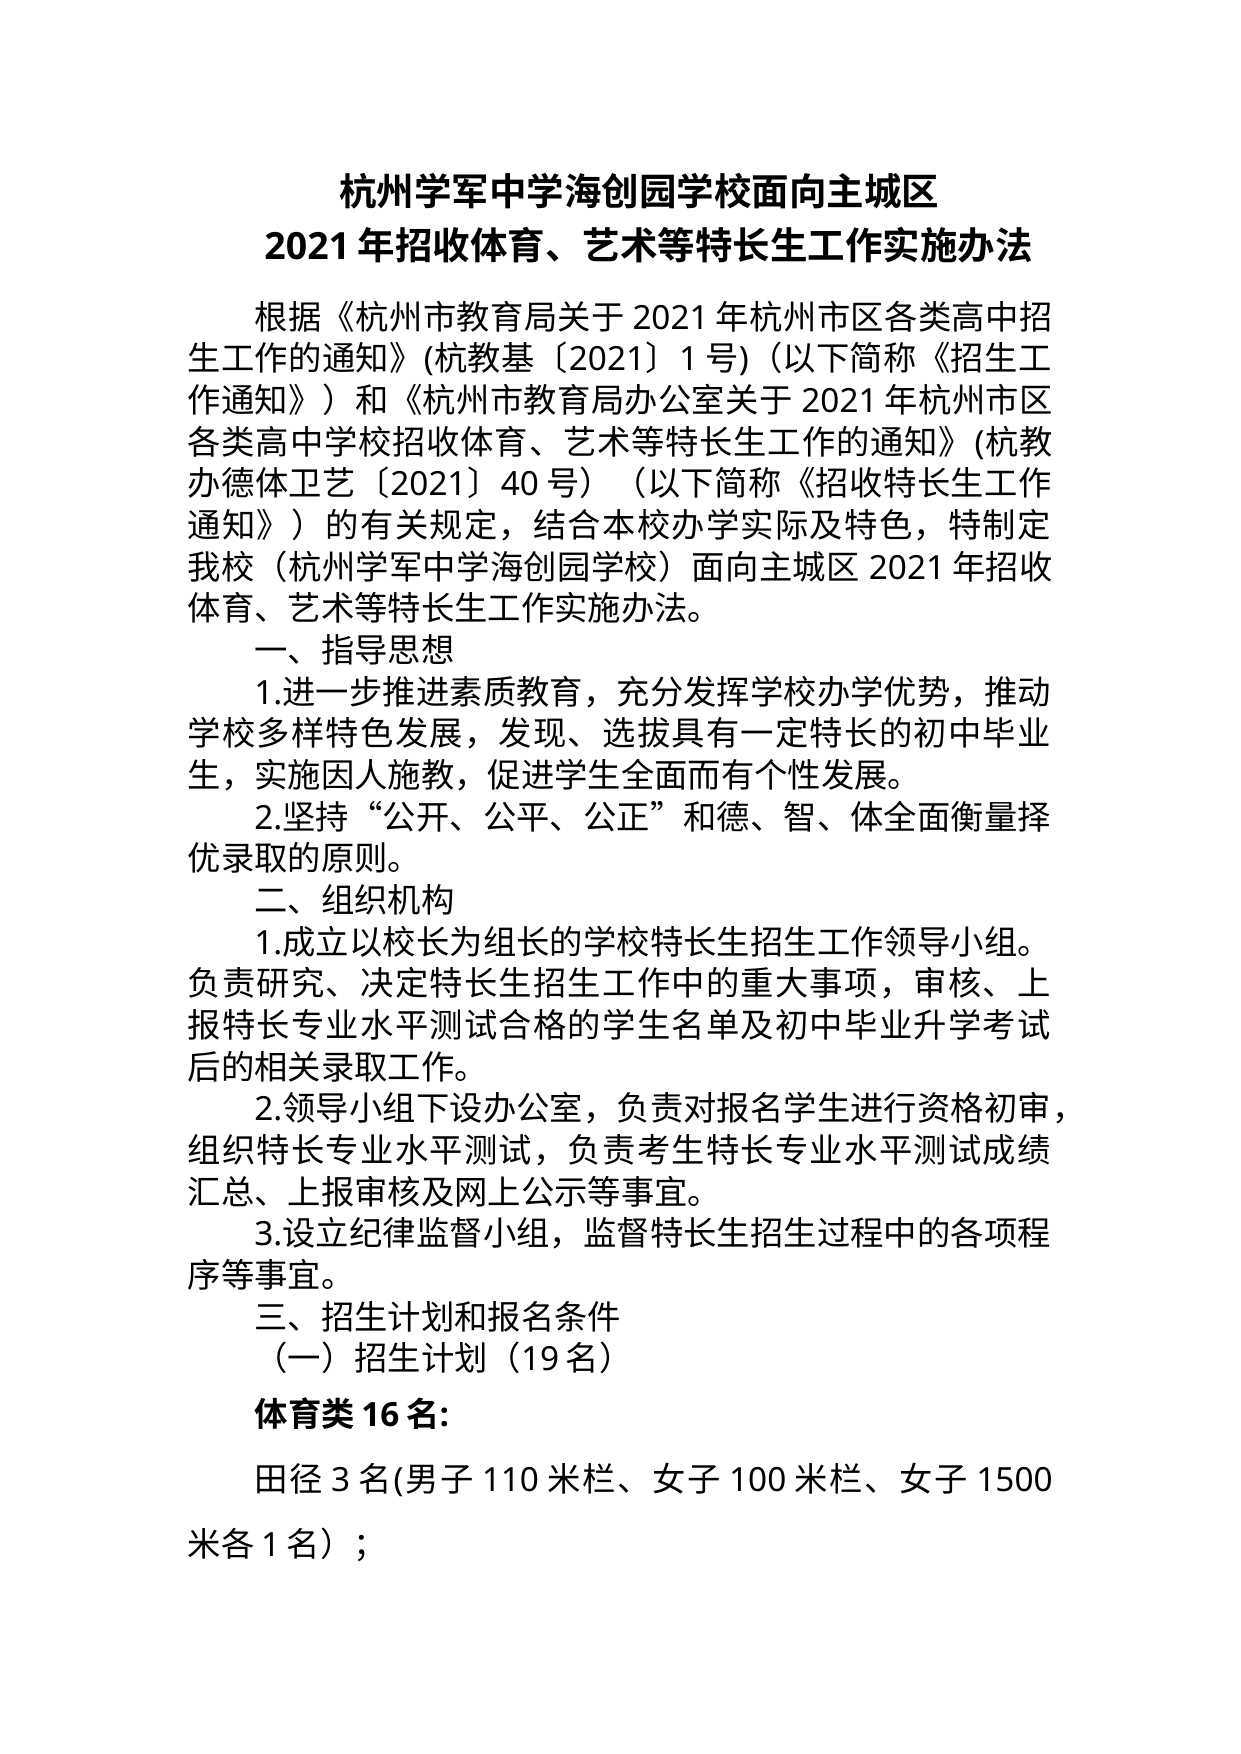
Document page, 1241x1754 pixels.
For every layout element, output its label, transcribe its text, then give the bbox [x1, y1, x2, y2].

text 2021年招收体育、艺术等特长生工作实施办法 [187, 216, 1053, 271]
text 田径3名(男子110米栏、女子100米栏、女子1500米各1名）； [187, 1444, 1053, 1574]
text 2.领导小组下设办公室，负责对报名学生进行资格初审，组织特长专业水平测试，负责考生特长专业水平测试成绩汇总、上报审核及网上公示等事宜。 [187, 1087, 1053, 1212]
text 三、招生计划和报名条件 [187, 1296, 1053, 1337]
text 根据《杭州市教育局关于2021年杭州市区各类高中招生工作的通知》(杭教基〔2021〕1号)（以下简称《招生工作通知》）和《杭州市教育局办公室关于2021年杭州市区各类高中学校招收体育、艺术等特长生工作的通知》(杭教办德体卫艺〔2021〕40号）（以下简称《招收特长生工作通知》）的有关规定，结合本校办学实际及特色，特制定我校（杭州学军中学海创园学校）面向主城区2021年招收体育、艺术等特长生工作实施办法。 [187, 296, 1053, 629]
text 1.成立以校长为组长的学校特长生招生工作领导小组。负责研究、决定特长生招生工作中的重大事项，审核、上报特长专业水平测试合格的学生名单及初中毕业升学考试后的相关录取工作。 [187, 921, 1053, 1087]
text 体育类16名: [187, 1379, 1053, 1444]
text 1.进一步推进素质教育，充分发挥学校办学优势，推动学校多样特色发展，发现、选拔具有一定特长的初中毕业生，实施因人施教，促进学生全面而有个性发展。 [187, 671, 1053, 796]
text 3.设立纪律监督小组，监督特长生招生过程中的各项程序等事宜。 [187, 1212, 1053, 1296]
text （一）招生计划（19名） [187, 1337, 1053, 1379]
text 2.坚持“公开、公平、公正”和德、智、体全面衡量择优录取的原则。 [187, 796, 1053, 879]
text 一、指导思想 [187, 629, 1053, 671]
text 二、组织机构 [187, 879, 1053, 921]
text 杭州学军中学海创园学校面向主城区 [187, 162, 1053, 216]
